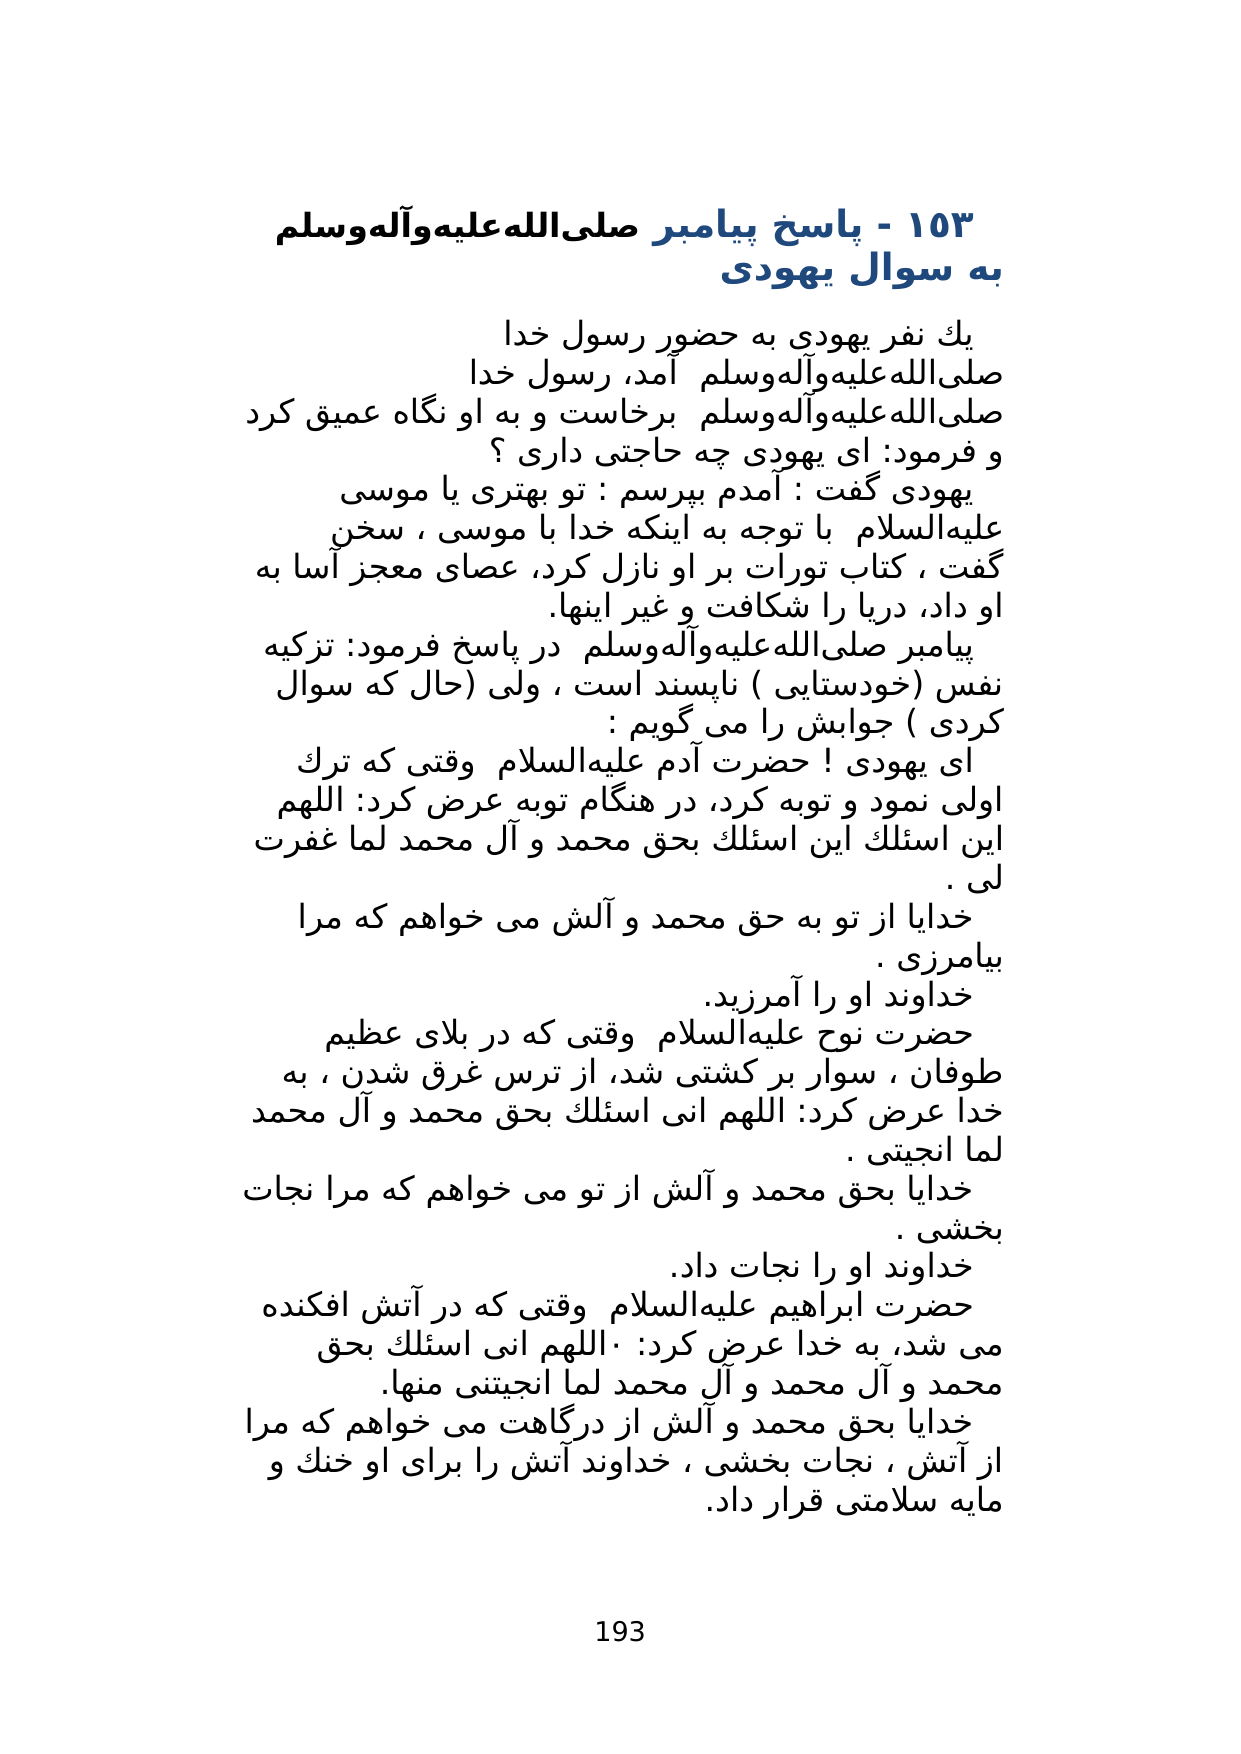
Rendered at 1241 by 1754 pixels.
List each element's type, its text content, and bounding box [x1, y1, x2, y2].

text يك نفر يهودى به حضور رسول خدا صلى‌الله‌عليه‌وآله‌وسلم آمد، رسول خدا صلى‌الله‌عليه‌وآله‌وسلم برخاست و به او نگاه عميق كرد و فرمود: اى يهودى چه حاجتى دارى ؟ [236, 314, 1004, 470]
text حضرت نوح عليه‌السلام وقتى كه در بلاى عظيم طوفان ، سوار بر كشتى شد، از ترس غرق شدن ، به خدا عرض كرد: اللهم انى اسئلك بحق محمد و آل محمد لما انجيتى . [236, 1014, 1004, 1169]
text خدايا بحق محمد و آلش از درگاهت مى خواهم كه مرا از آتش ، نجات بخشى ، خداوند آتش را براى او خنك و مايه سلامتى قرار داد. [236, 1402, 1004, 1519]
text خداوند او را نجات داد. [236, 1247, 1004, 1286]
subtitle ١٥٣ - پاسخ پيامبر صلى‌الله‌عليه‌وآله‌وسلم به سوال يهودى [236, 202, 1004, 289]
text پيامبر صلى‌الله‌عليه‌وآله‌وسلم در پاسخ فرمود: تزكيه نفس (خودستايى ) ناپسند است ، ولى (حال كه سوال كردى ) جوابش را مى گويم : [236, 625, 1004, 742]
text اى يهودى ! حضرت آدم عليه‌السلام وقتى كه ترك اولى نمود و توبه كرد، در هنگام توبه عرض كرد: اللهم اين اسئلك اين اسئلك بحق محمد و آل محمد لما غفرت لى . [236, 742, 1004, 897]
text يهودى گفت : آمدم بپرسم : تو بهترى يا موسى عليه‌السلام با توجه به اينكه خدا با موسى ، سخن گفت ، كتاب تورات بر او نازل كرد، عصاى معجز آسا به او داد، دريا را شكافت و غير اينها. [236, 470, 1004, 625]
text حضرت ابراهيم عليه‌السلام وقتى كه در آتش افكنده مى شد، به خدا عرض كرد: ٠اللهم انى اسئلك بحق محمد و آل محمد و آل محمد لما انجيتنى منها. [236, 1286, 1004, 1402]
text خداوند او را آمرزيد. [236, 975, 1004, 1014]
text خدايا بحق محمد و آلش از تو مى خواهم كه مرا نجات بخشى . [236, 1169, 1004, 1247]
text خدايا از تو به حق محمد و آلش مى خواهم كه مرا بيامرزى . [236, 897, 1004, 975]
